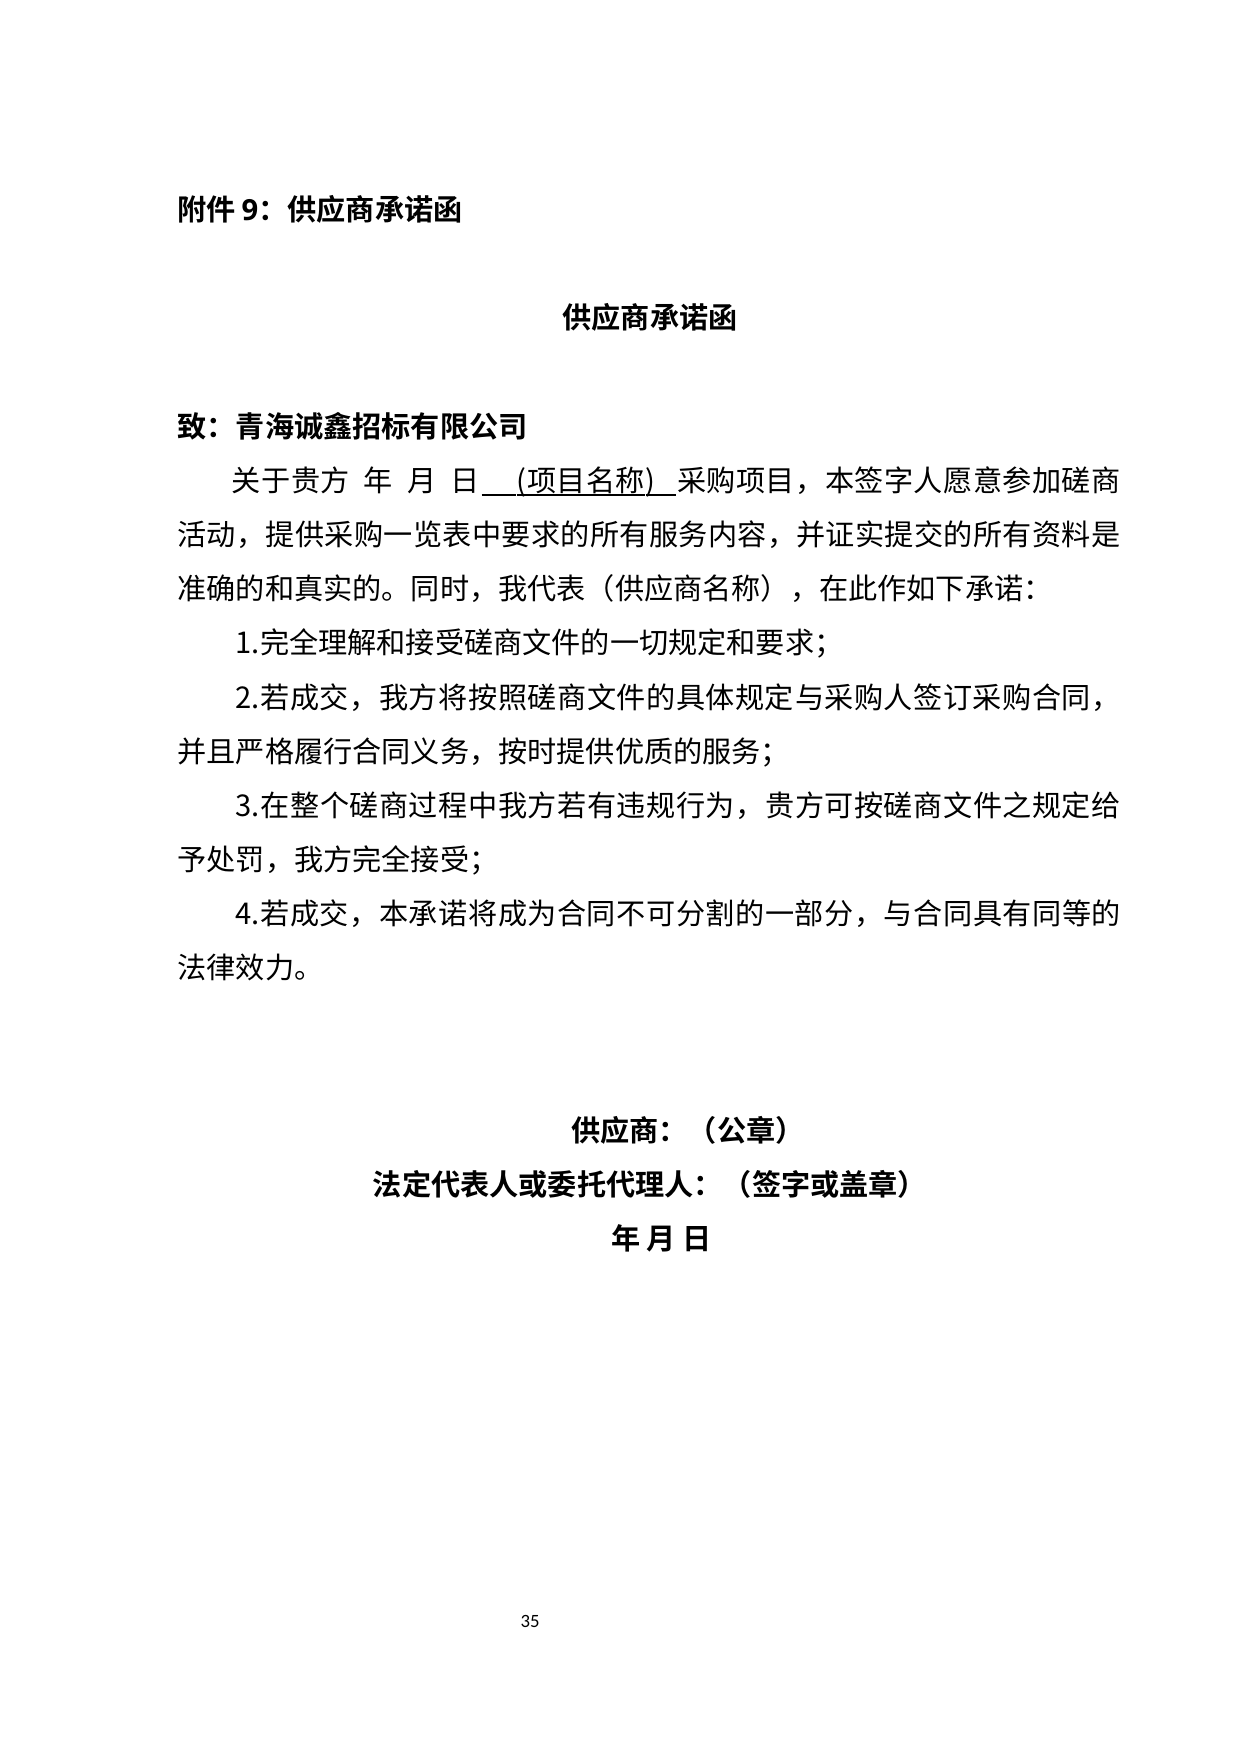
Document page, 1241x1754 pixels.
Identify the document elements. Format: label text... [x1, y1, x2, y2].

text 年 月 日 [177, 1206, 1122, 1261]
text 法定代表人或委托代理人：（签字或盖章） [177, 1152, 1122, 1206]
text 2.若成交，我方将按照磋商文件的具体规定与采购人签订采购合同，并且严格履行合同义务，按时提供优质的服务； [177, 665, 1122, 773]
text 3.在整个磋商过程中我方若有违规行为，贵方可按磋商文件之规定给予处罚，我方完全接受； [177, 773, 1122, 881]
text 附件9：供应商承诺函 [177, 177, 1122, 231]
text 供应商：（公章） [177, 1098, 1122, 1152]
text 4.若成交，本承诺将成为合同不可分割的一部分，与合同具有同等的法律效力。 [177, 881, 1122, 990]
text 致：青海诚鑫招标有限公司 [177, 394, 1122, 448]
text 供应商承诺函 [177, 286, 1122, 340]
text 关于贵方 年 月 日 (项目名称) 采购项目，本签字人愿意参加磋商活动，提供采购一览表中要求的所有服务内容，并证实提交的所有资料是准确的和真实的。同时，我代表（供应商名称），在此作如下承诺： [177, 448, 1122, 611]
text 1.完全理解和接受磋商文件的一切规定和要求； [177, 611, 1122, 665]
